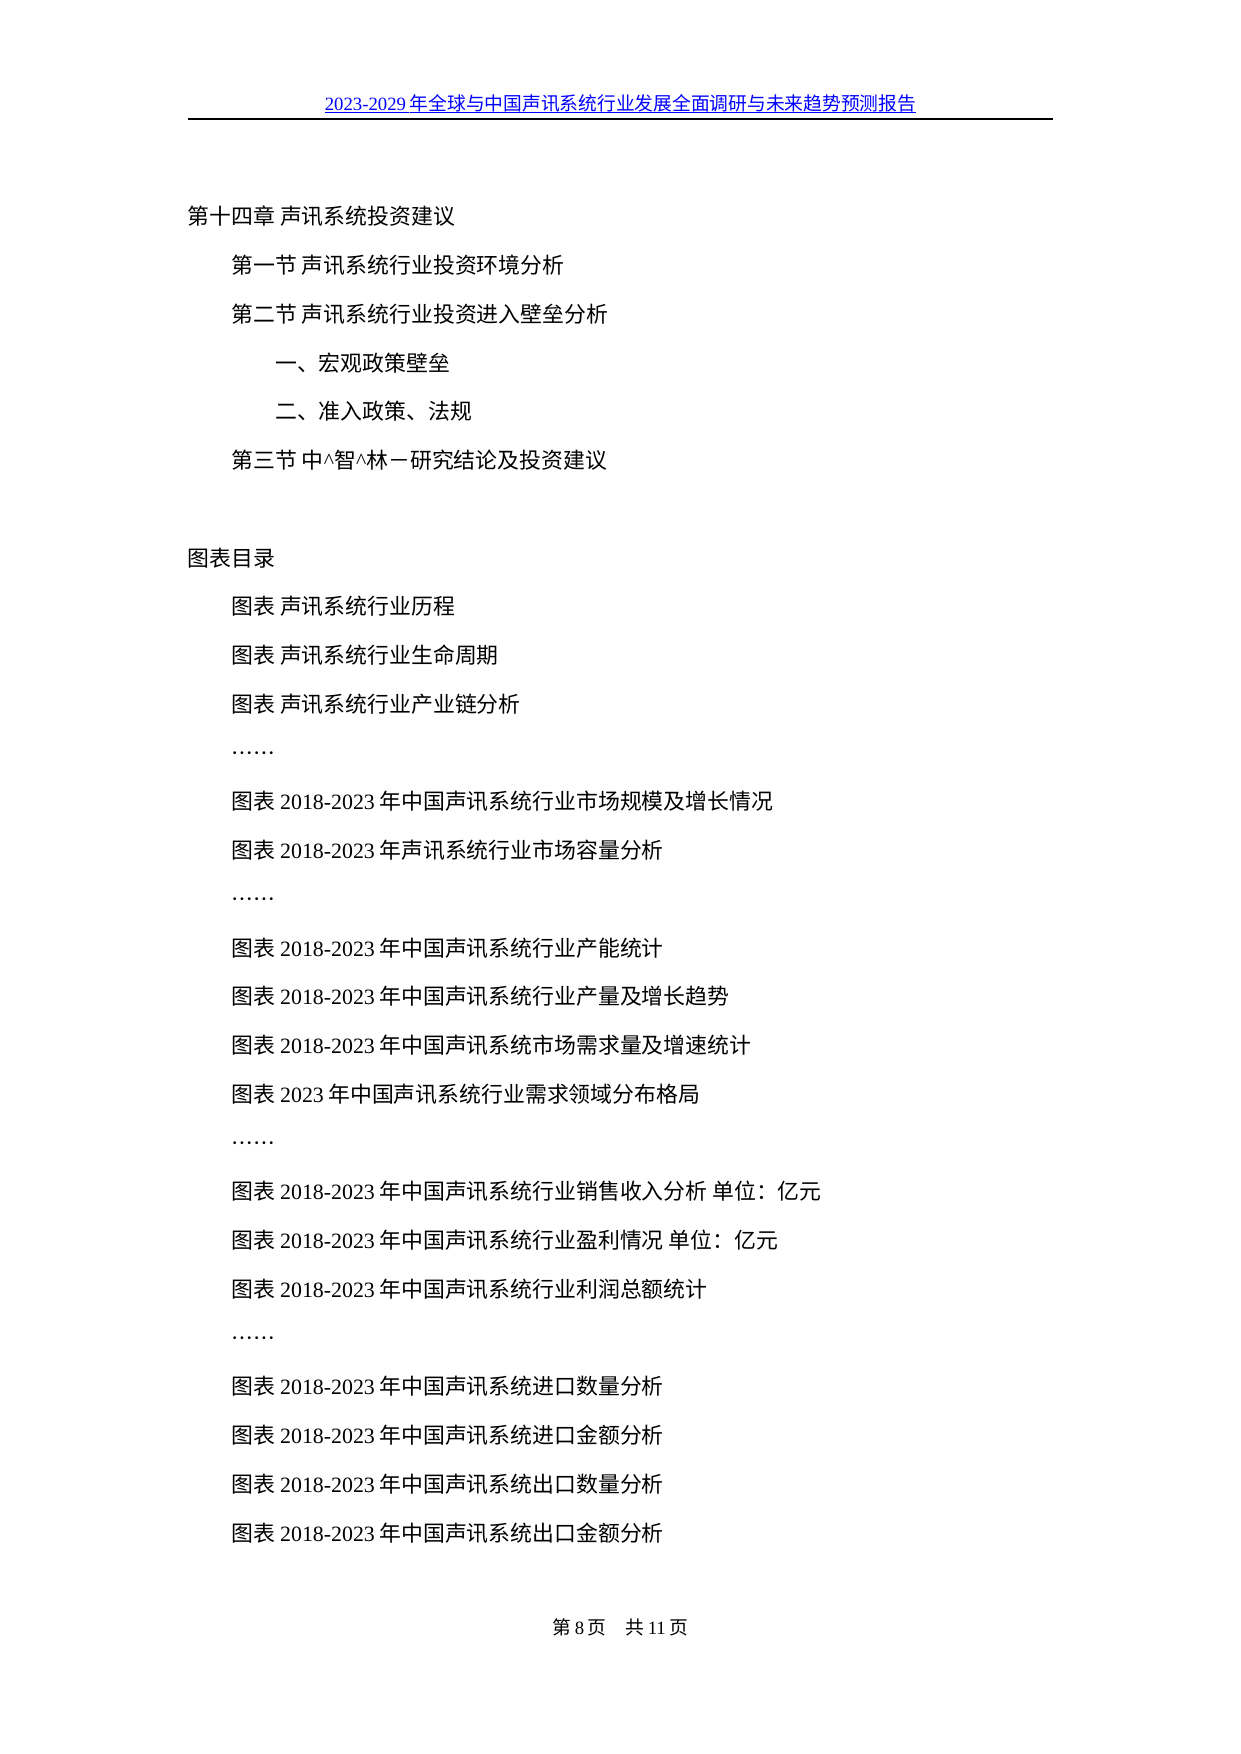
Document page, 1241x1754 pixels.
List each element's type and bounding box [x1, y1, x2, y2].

text [187, 150, 1053, 1548]
